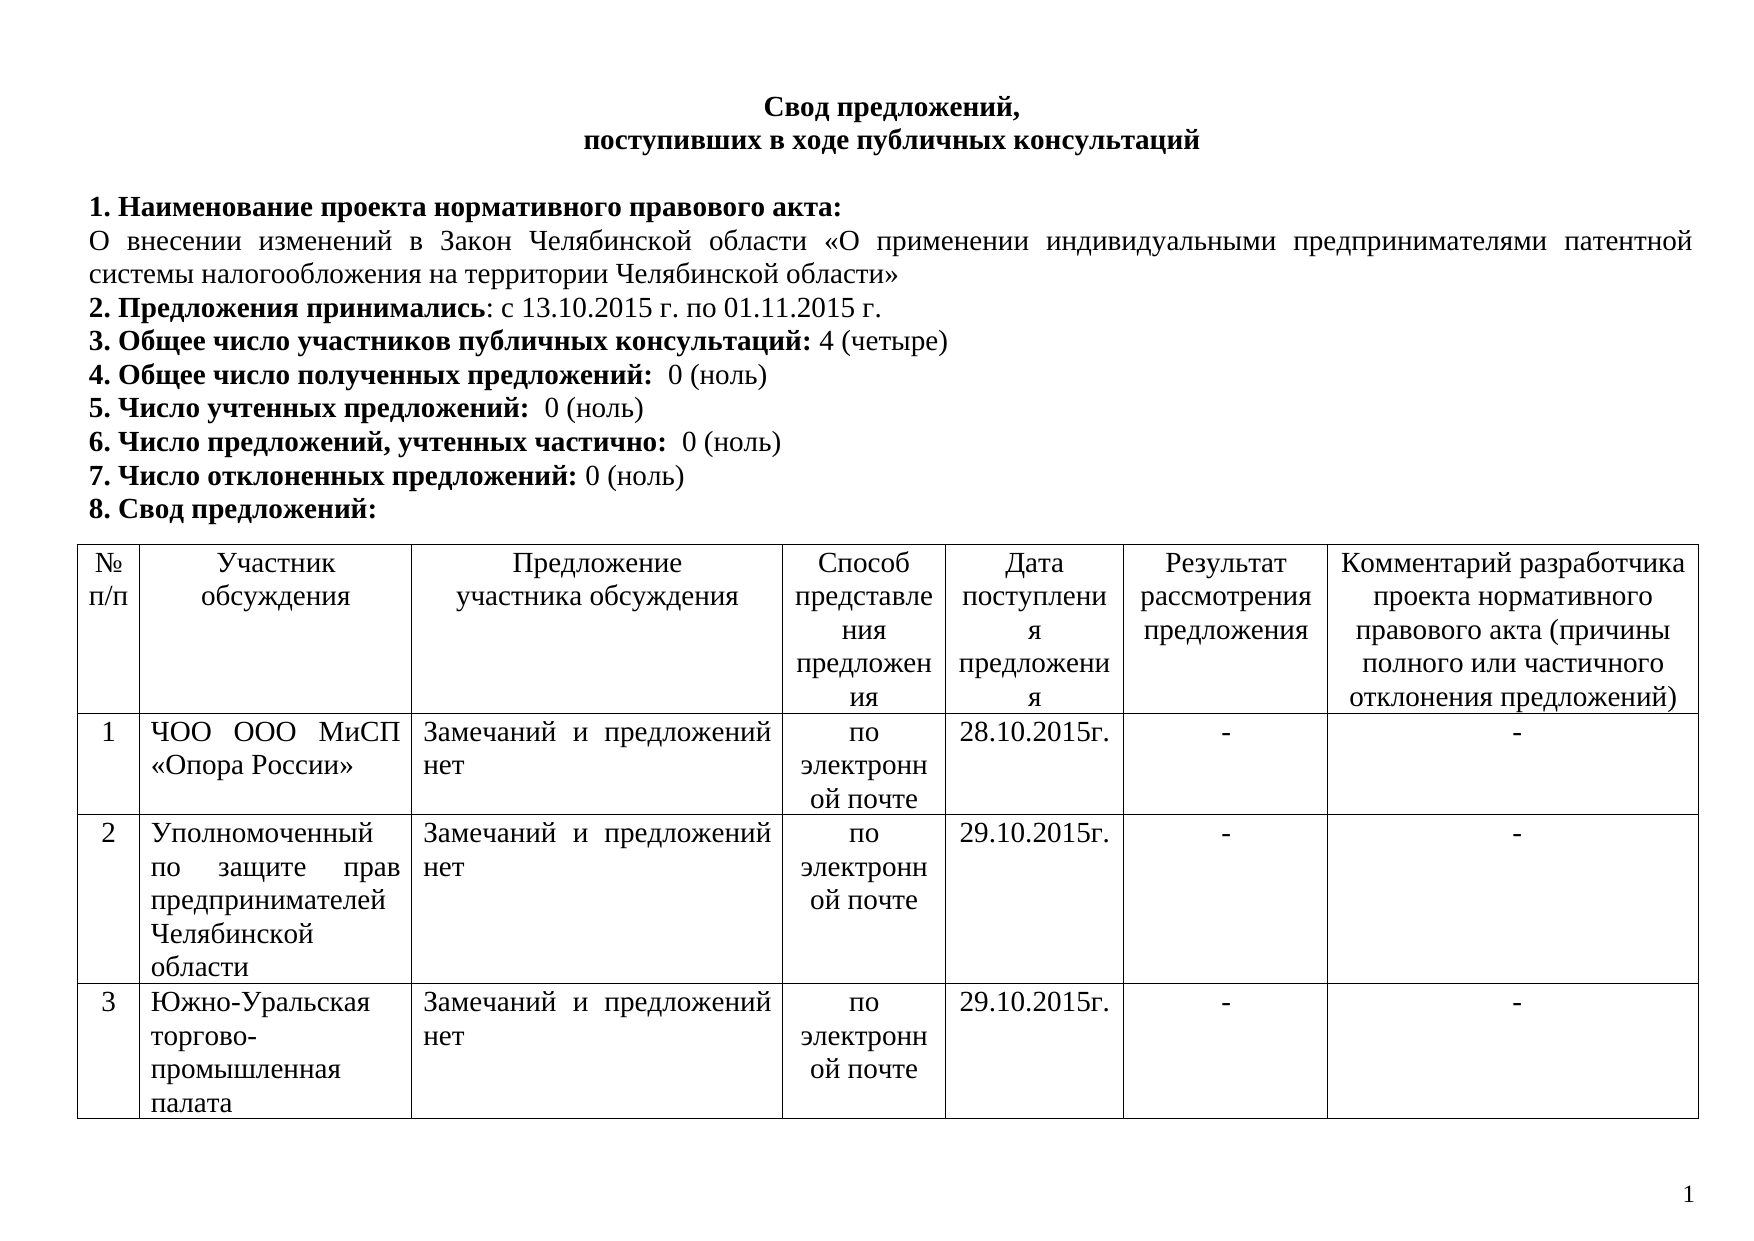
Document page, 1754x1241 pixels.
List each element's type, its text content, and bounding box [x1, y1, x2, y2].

table_header Способ представления предложения [783, 545, 945, 713]
table_cell 1 [78, 714, 139, 814]
table_cell Южно-Уральская торгово-промышленная палата [140, 984, 411, 1118]
table_cell 29.10.2015г. [946, 984, 1123, 1118]
table_cell - [1328, 815, 1698, 983]
table_cell Уполномоченный по защите прав предпринимателей Челябинской области [140, 815, 411, 983]
table_cell 28.10.2015г. [946, 714, 1123, 814]
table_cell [412, 984, 782, 1118]
table_cell - [1328, 714, 1698, 814]
table_cell - [1124, 984, 1327, 1118]
text поступивших в ходе публичных консультаций [89, 122, 1695, 156]
text 8. Свод предложений: [89, 491, 1695, 525]
table_cell 3 [78, 984, 139, 1118]
table_header Дата поступления предложения [946, 545, 1123, 713]
text 7. Число отклоненных предложений: 0 (ноль) [89, 458, 1695, 491]
table_cell 29.10.2015г. [946, 815, 1123, 983]
table_header Комментарий разработчика проекта нормативного правового акта (причины полного или частичного отклонения предложений) [1328, 545, 1698, 713]
text 6. Число предложений, учтенных частично: 0 (ноль) [89, 424, 1695, 458]
text 5. Число учтенных предложений: 0 (ноль) [89, 391, 1695, 424]
table_header № п/п [78, 545, 139, 713]
text 4. Общее число полученных предложений: 0 (ноль) [89, 357, 1695, 391]
table_cell по электронной почте [783, 815, 945, 983]
table_cell - [1124, 815, 1327, 983]
table_cell - [1124, 714, 1327, 814]
table_cell ЧОО ООО МиСП «Опора России» [140, 714, 411, 814]
text 2. Предложения принимались: с 13.10.2015 г. по 01.11.2015 г. [89, 290, 1695, 323]
table_cell Замечаний и предложений нет [412, 815, 782, 983]
text О внесении изменений в Закон Челябинской области «О применении индивидуальными предпринимателями патентной системы налогообложения на территории Челябинской области» [89, 223, 1695, 290]
table_cell - [1328, 984, 1698, 1118]
text 1. Наименование проекта нормативного правового акта: [89, 189, 1695, 223]
table_cell по электронной почте [783, 714, 945, 814]
table_header Предложение участника обсуждения [412, 545, 782, 713]
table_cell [783, 984, 945, 1118]
table_header Результат рассмотрения предложения [1124, 545, 1327, 713]
table_header Участник обсуждения [140, 545, 411, 713]
text 3. Общее число участников публичных консультаций: 4 (четыре) [89, 323, 1695, 357]
table_cell 2 [78, 815, 139, 983]
table_cell Замечаний и предложений нет [412, 714, 782, 814]
text Свод предложений, [89, 89, 1695, 122]
